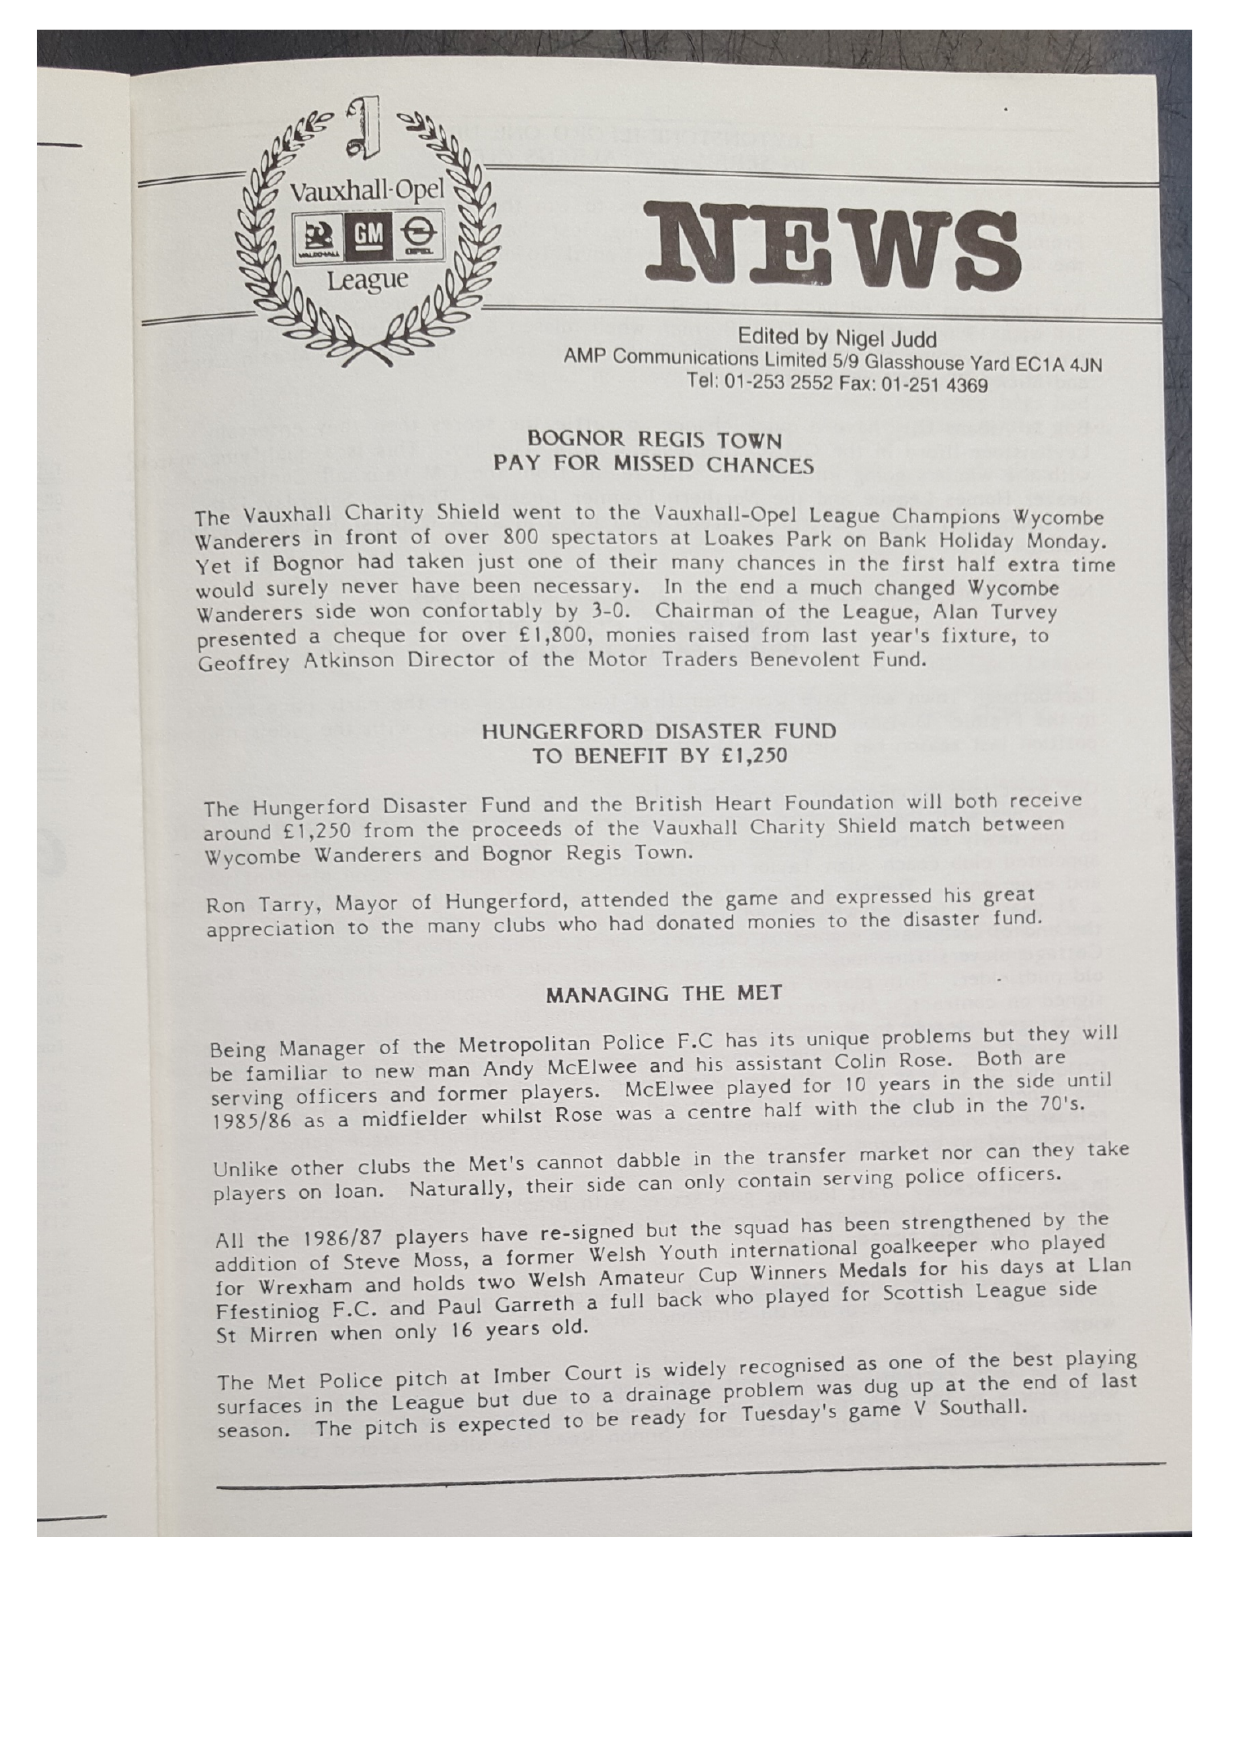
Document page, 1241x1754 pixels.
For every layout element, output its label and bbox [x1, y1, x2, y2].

picture [38, 32, 1193, 1537]
